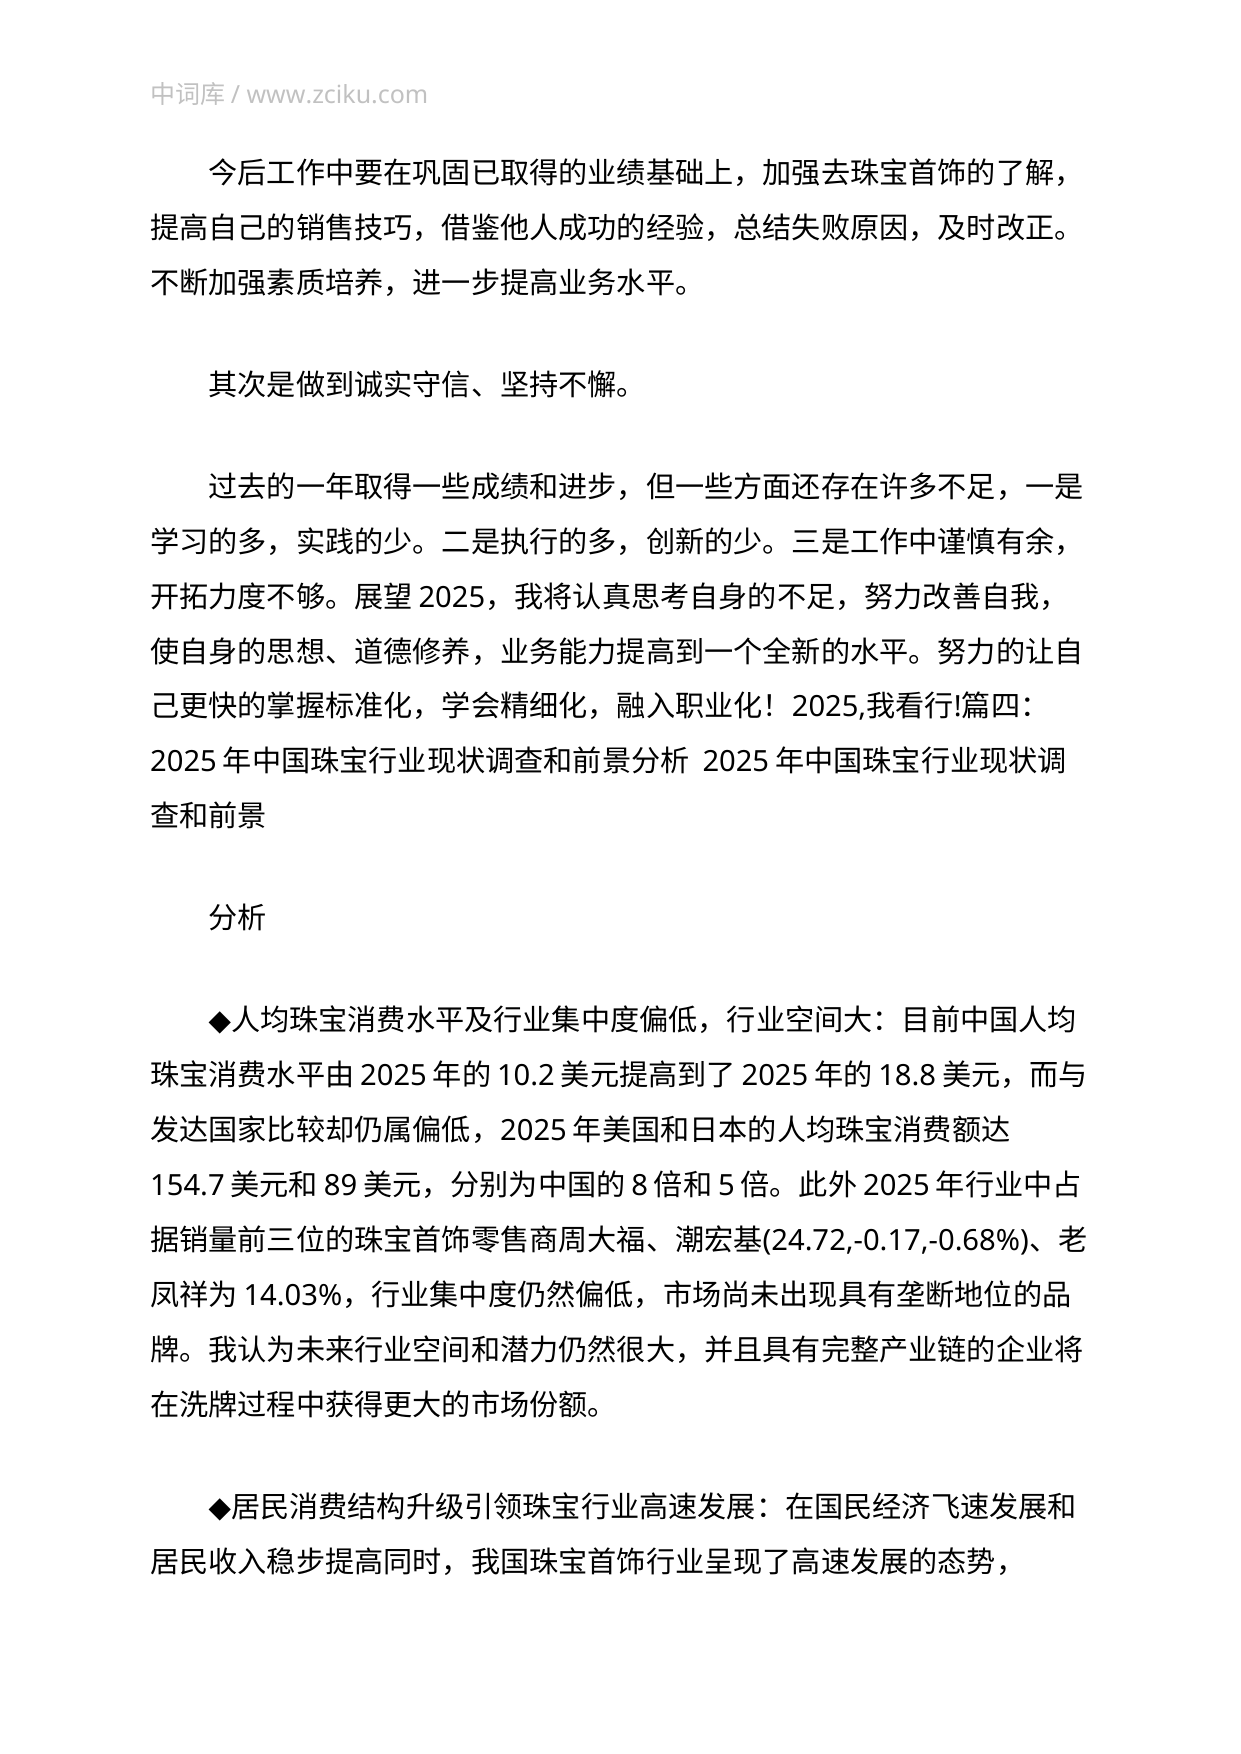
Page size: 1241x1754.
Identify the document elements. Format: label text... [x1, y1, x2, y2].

text 其次是做到诚实守信、坚持不懈。 [150, 362, 1090, 404]
text 今后工作中要在巩固已取得的业绩基础上，加强去珠宝首饰的了解，提高自己的销售技巧，借鉴他人成功的经验，总结失败原因，及时改正。不断加强素质培养，进一步提高业务水平。 [150, 150, 1090, 302]
text ◆人均珠宝消费水平及行业集中度偏低，行业空间大：目前中国人均珠宝消费水平由2025年的10.2美元提高到了2025年的18.8美元，而与发达国家比较却仍属偏低，2025年美国和日本的人均珠宝消费额达154.7美元和89美元，分别为中国的8倍和5倍。此外2025年行业中占据销量前三位的珠宝首饰零售商周大福、潮宏基(24.72,-0.17,-0.68%)、老凤祥为14.03%，行业集中度仍然偏低，市场尚未出现具有垄断地位的品牌。我认为未来行业空间和潜力仍然很大，并且具有完整产业链的企业将在洗牌过程中获得更大的市场份额。 [150, 997, 1090, 1424]
text 分析 [150, 895, 1090, 937]
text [150, 1483, 1090, 1581]
text 过去的一年取得一些成绩和进步，但一些方面还存在许多不足，一是学习的多，实践的少。二是执行的多，创新的少。三是工作中谨慎有余，开拓力度不够。展望2025，我将认真思考自身的不足，努力改善自我，使自身的思想、道德修养，业务能力提高到一个全新的水平。努力的让自己更快的掌握标准化，学会精细化，融入职业化！2025,我看行!篇四：2025年中国珠宝行业现状调查和前景分析 2025年中国珠宝行业现状调查和前景 [150, 463, 1090, 835]
